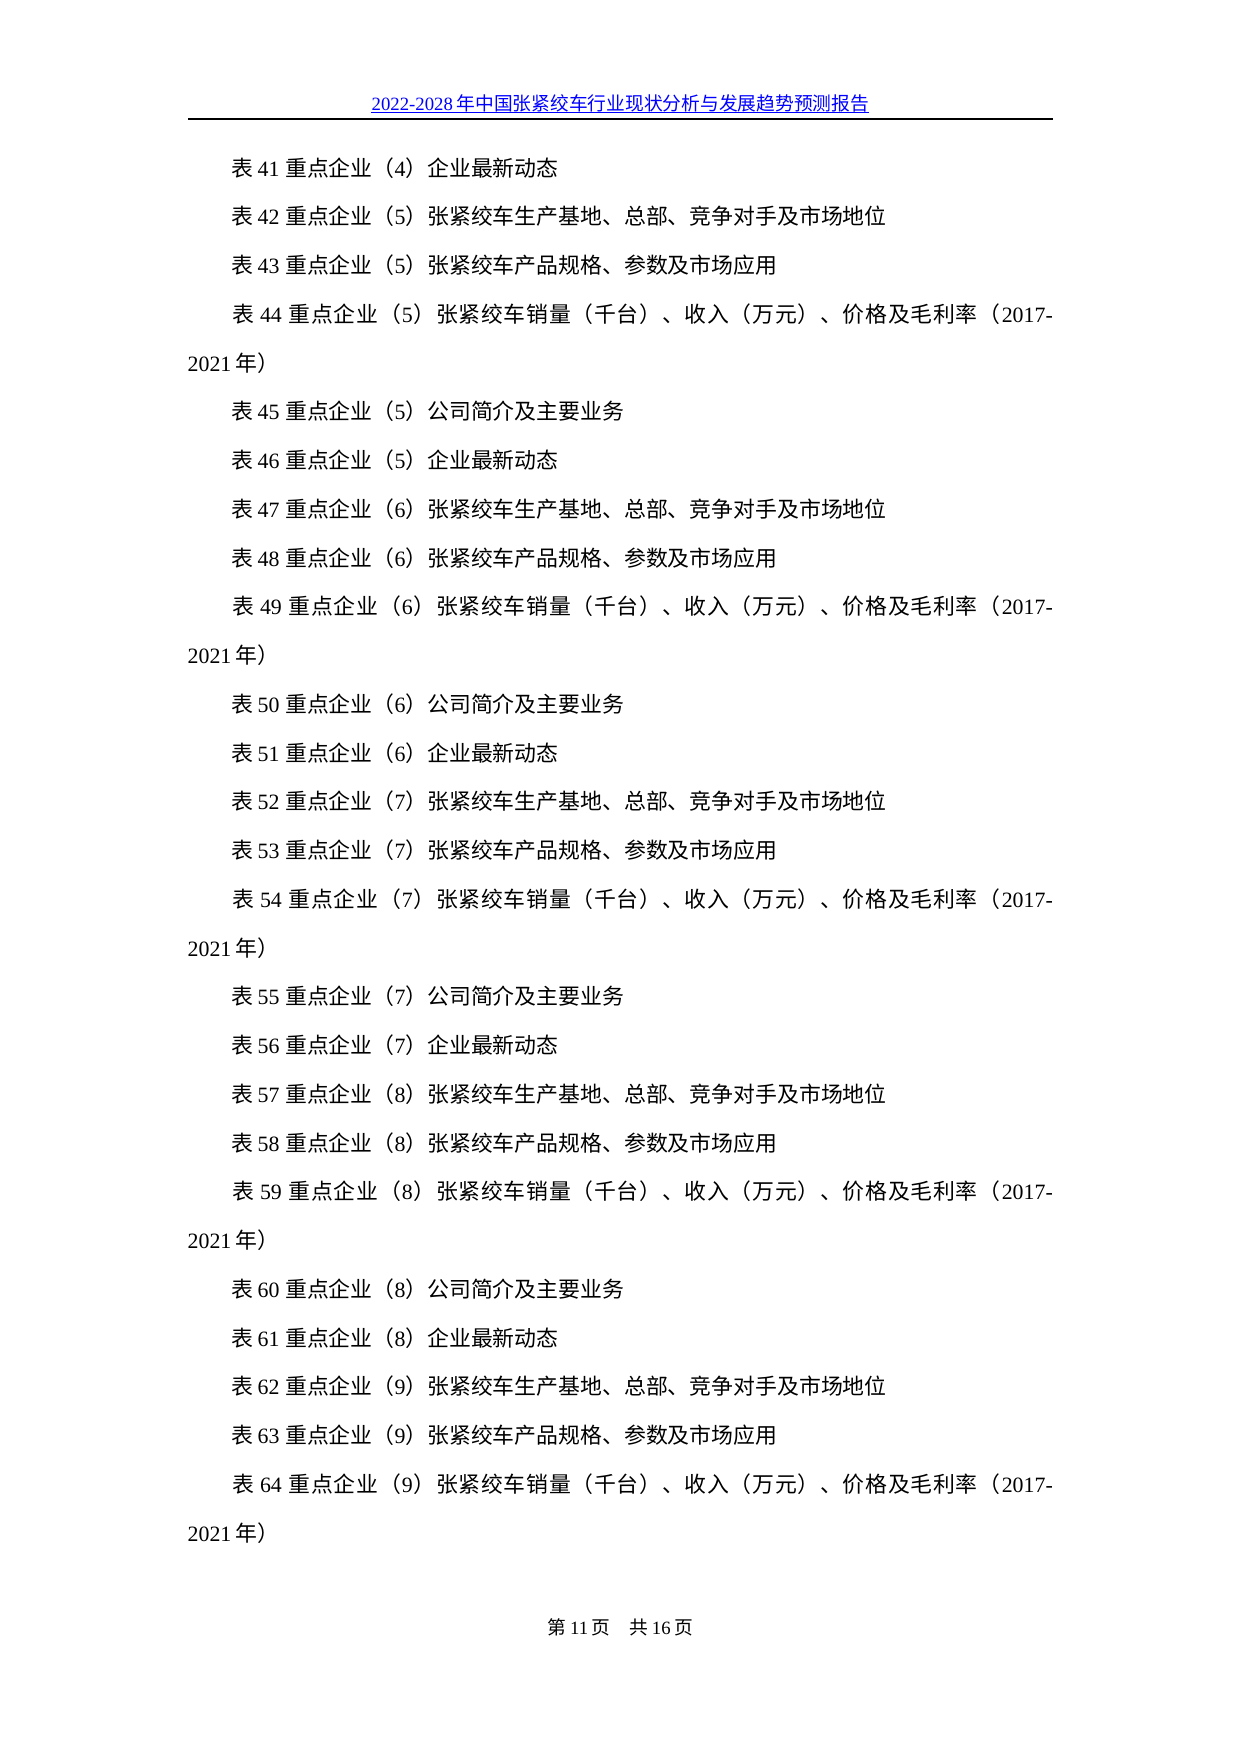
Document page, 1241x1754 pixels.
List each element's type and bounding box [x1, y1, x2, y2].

text [187, 150, 1053, 1548]
